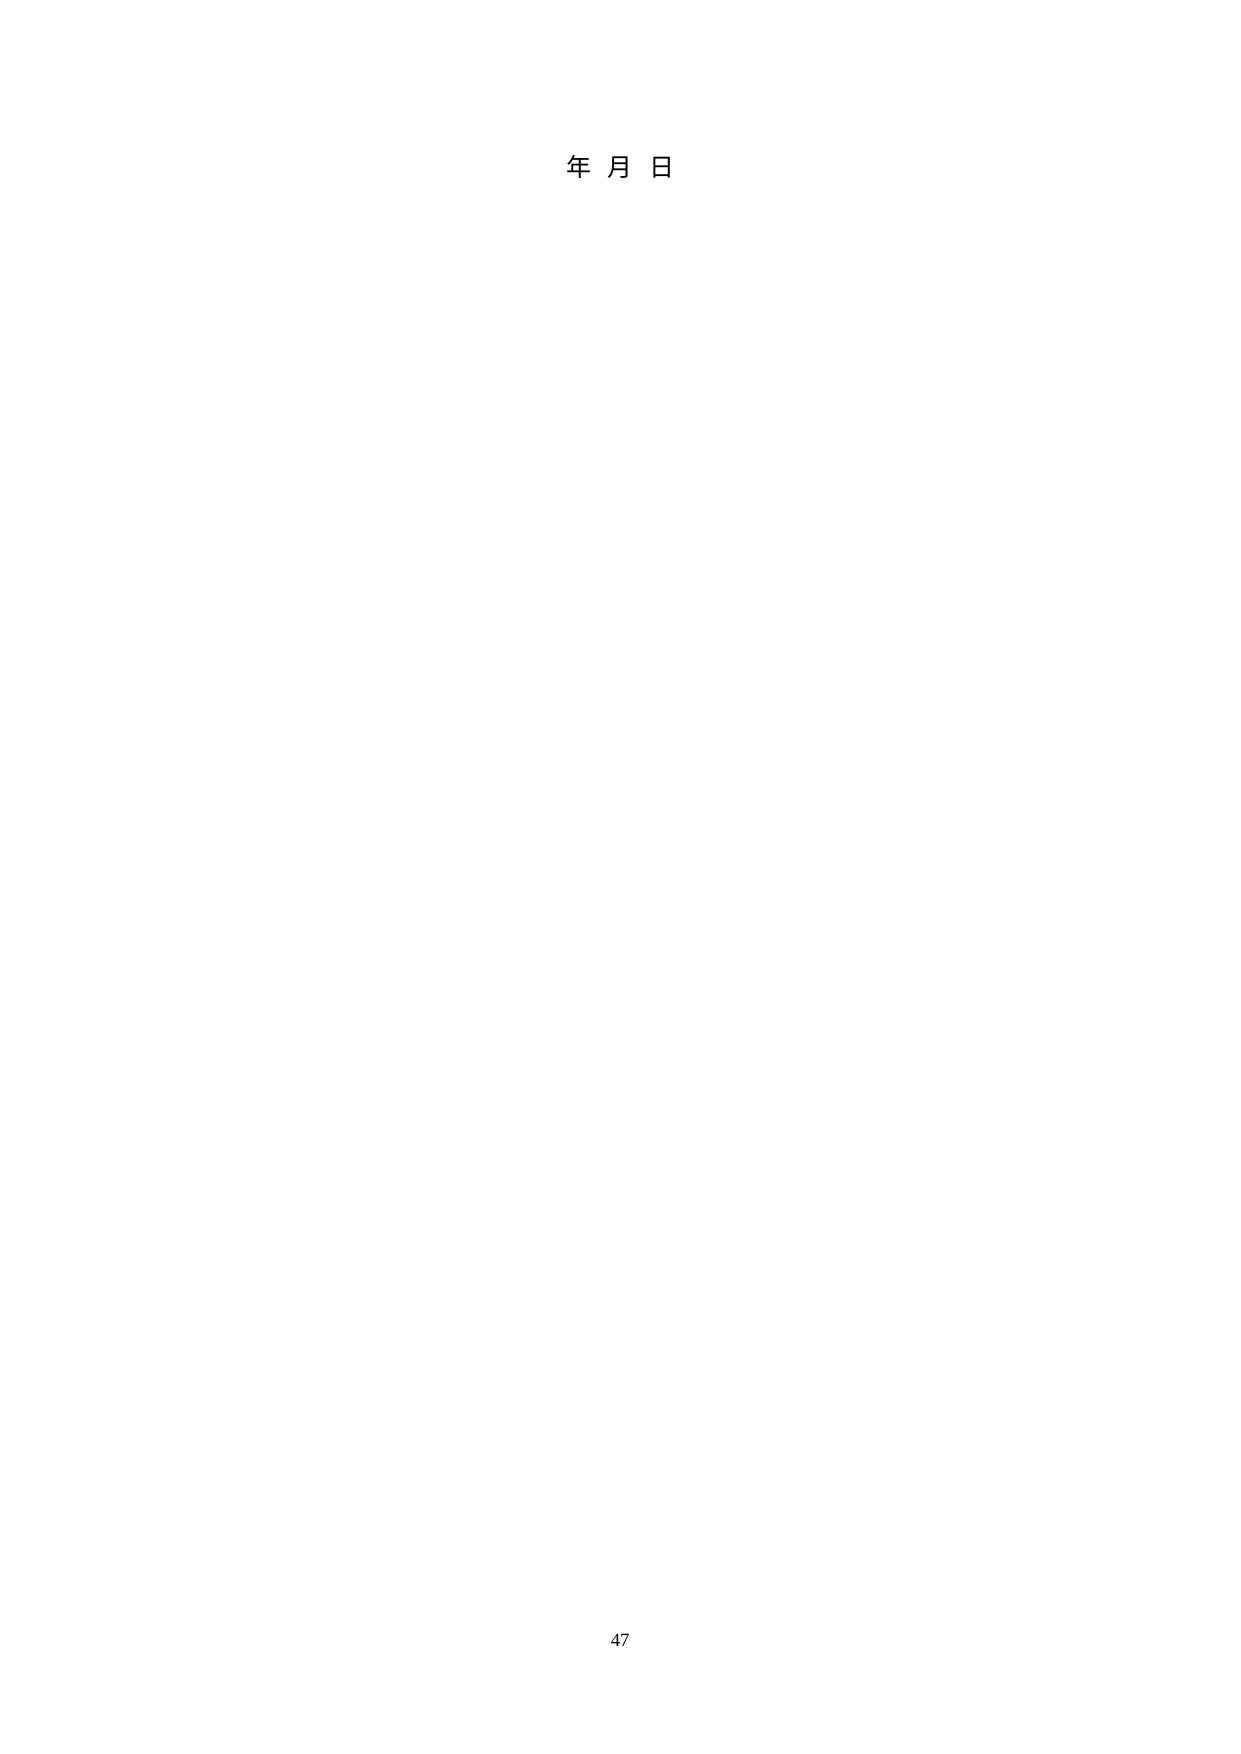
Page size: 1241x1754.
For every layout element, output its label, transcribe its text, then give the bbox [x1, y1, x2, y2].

text 年 月 日 [118, 148, 1122, 184]
